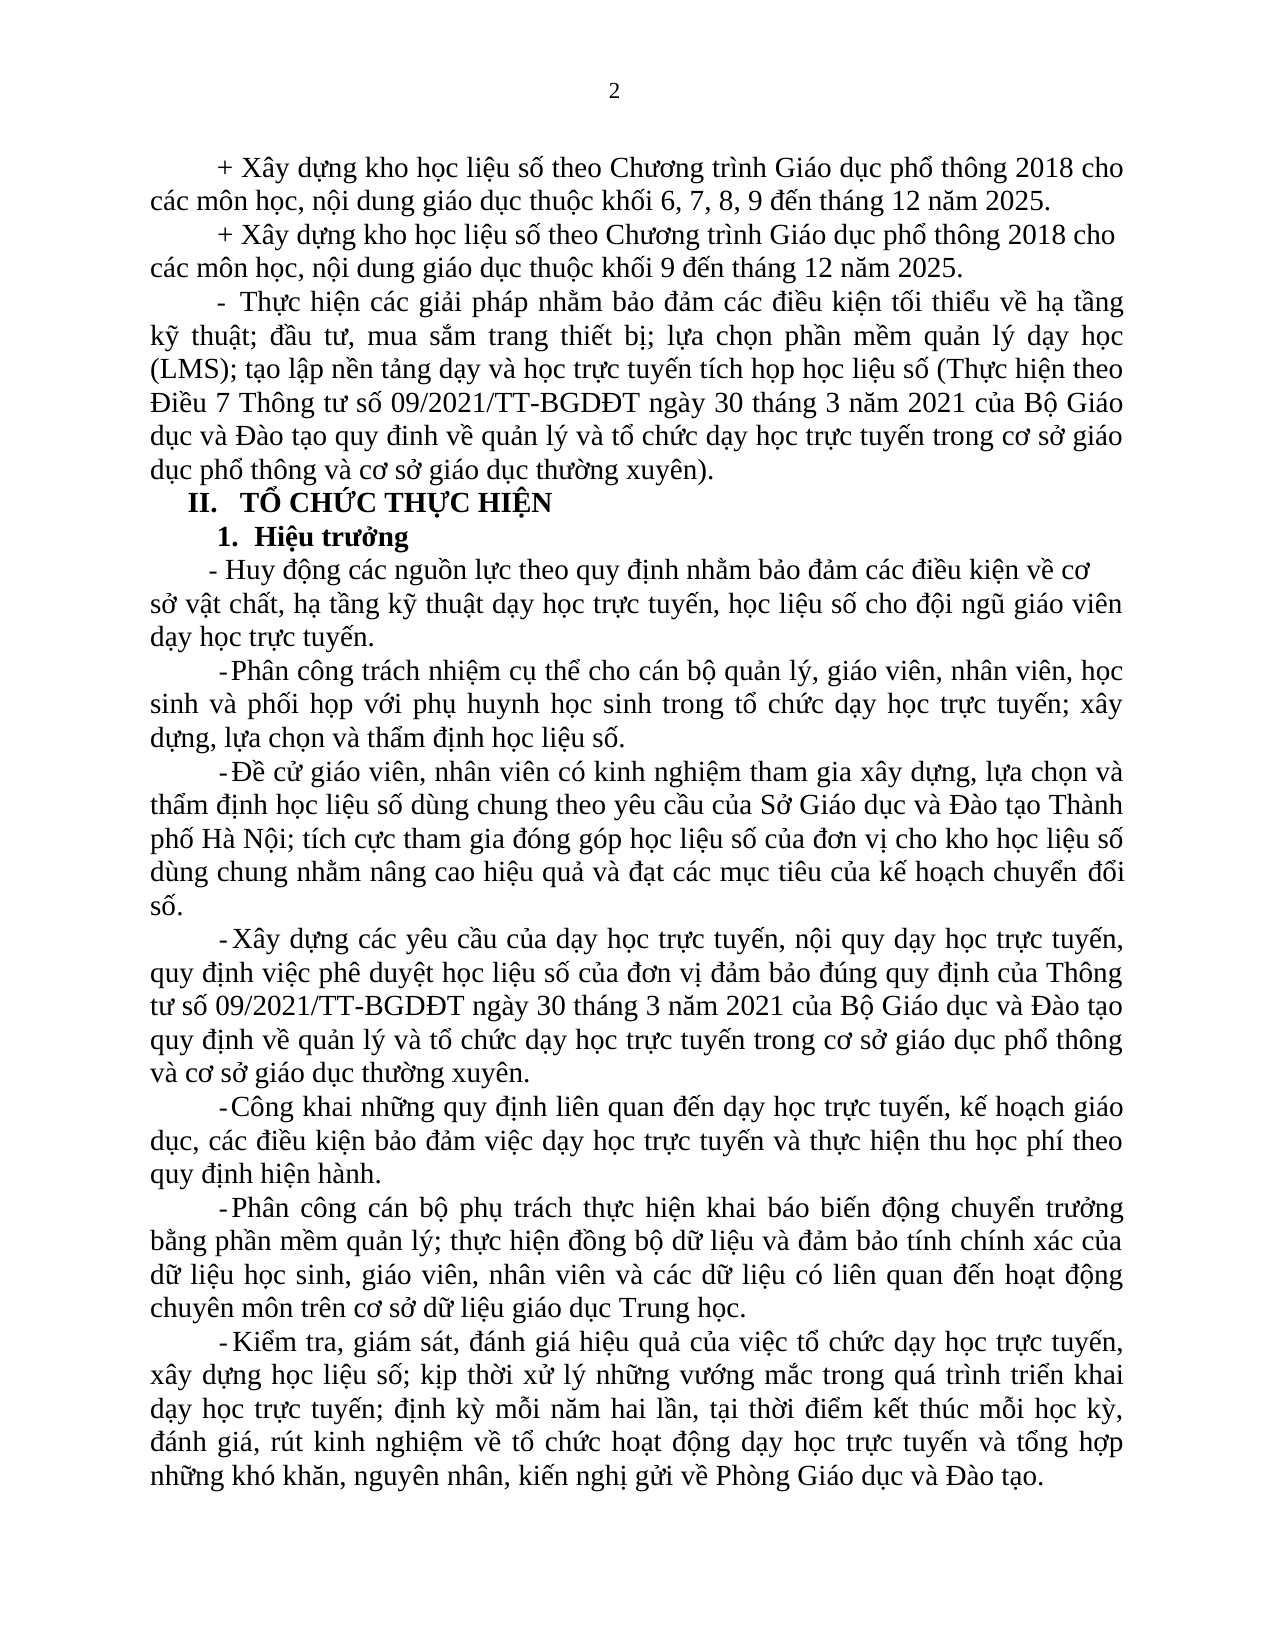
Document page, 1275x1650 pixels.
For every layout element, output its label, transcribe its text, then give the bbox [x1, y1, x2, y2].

list Phân công trách nhiệm cụ thể cho cán bộ quản lý, giáo viên, nhân viên, học sinh và phối họp với phụ huynh học sinh trong tổ chức dạy học trực tuyến; xây dựng, lựa chọn và thẩm định học liệu số. [150, 653, 1125, 754]
text các môn học, nội dung giáo dục thuộc khối 9 đến tháng 12 năm 2025. [150, 251, 1125, 284]
list TỔ CHỨC THỰC HIỆN [187, 485, 1125, 519]
text + Xây dựng kho học liệu số theo Chương trình Giáo dục phổ thông 2018 cho [150, 217, 1125, 251]
list Thực hiện các giải pháp nhằm bảo đảm các điều kiện tối thiểu về hạ tầng kỹ thuật; đầu tư, mua sắm trang thiết bị; lựa chọn phần mềm quản lý dạy học (LMS); tạo lập nền tảng dạy và học trực tuyến tích họp học liệu số (Thực hiện theo Điều 7 Thông tư số 09/2021/TT-BGDĐT ngày 30 tháng 3 năm 2021 của Bộ Giáo dục và Đào tạo quy đinh về quản lý và tổ chức dạy học trực tuyến trong cơ sở giáo dục phổ thông và cơ sở giáo dục thường xuyên). [150, 284, 1125, 485]
list Đề cử giáo viên, nhân viên có kinh nghiệm tham gia xây dựng, lựa chọn và thẩm định học liệu số dùng chung theo yêu cầu của Sở Giáo dục và Đào tạo Thành phố Hà Nội; tích cực tham gia đóng góp học liệu số của đơn vị cho kho học liệu số dùng chung nhằm nâng cao hiệu quả và đạt các mục tiêu của kế hoạch chuyển đổi số. [150, 754, 1125, 921]
list Huy động các nguồn lực theo quy định nhằm bảo đảm các điều kiện về cơ [150, 552, 1125, 586]
text sở vật chất, hạ tầng kỹ thuật dạy học trực tuyến, học liệu số cho đội ngũ giáo viên dạy học trực tuyến. [150, 586, 1125, 653]
text + Xây dựng kho học liệu số theo Chương trình Giáo dục phổ thông 2018 cho các môn học, nội dung giáo dục thuộc khối 6, 7, 8, 9 đến tháng 12 năm 2025. [150, 150, 1125, 217]
list Công khai những quy định liên quan đến dạy học trực tuyến, kế hoạch giáo dục, các điều kiện bảo đảm việc dạy học trực tuyến và thực hiện thu học phí theo quy định hiện hành. [150, 1089, 1125, 1190]
list Phân công cán bộ phụ trách thực hiện khai báo biến động chuyển trưởng bằng phần mềm quản lý; thực hiện đồng bộ dữ liệu và đảm bảo tính chính xác của dữ liệu học sinh, giáo viên, nhân viên và các dữ liệu có liên quan đến hoạt động chuyên môn trên cơ sở dữ liệu giáo dục Trung học. [150, 1190, 1125, 1324]
list Xây dựng các yêu cầu của dạy học trực tuyến, nội quy dạy học trực tuyến, quy định việc phê duyệt học liệu số của đơn vị đảm bảo đúng quy định của Thông tư số 09/2021/TT-BGDĐT ngày 30 tháng 3 năm 2021 của Bộ Giáo dục và Đào tạo quy định về quản lý và tổ chức dạy học trực tuyến trong cơ sở giáo dục phổ thông và cơ sở giáo dục thường xuyên. [150, 921, 1125, 1089]
list Kiểm tra, giám sát, đánh giá hiệu quả của việc tổ chức dạy học trực tuyến, xây dựng học liệu số; kịp thời xử lý những vướng mắc trong quá trình triển khai dạy học trực tuyến; định kỳ mỗi năm hai lần, tại thời điểm kết thúc mỗi học kỳ, đánh giá, rút kinh nghiệm về tổ chức hoạt động dạy học trực tuyến và tổng hợp những khó khăn, nguyên nhân, kiến nghị gửi về Phòng Giáo dục và Đào tạo. [150, 1324, 1125, 1492]
list Hiệu trưởng [217, 519, 1125, 552]
